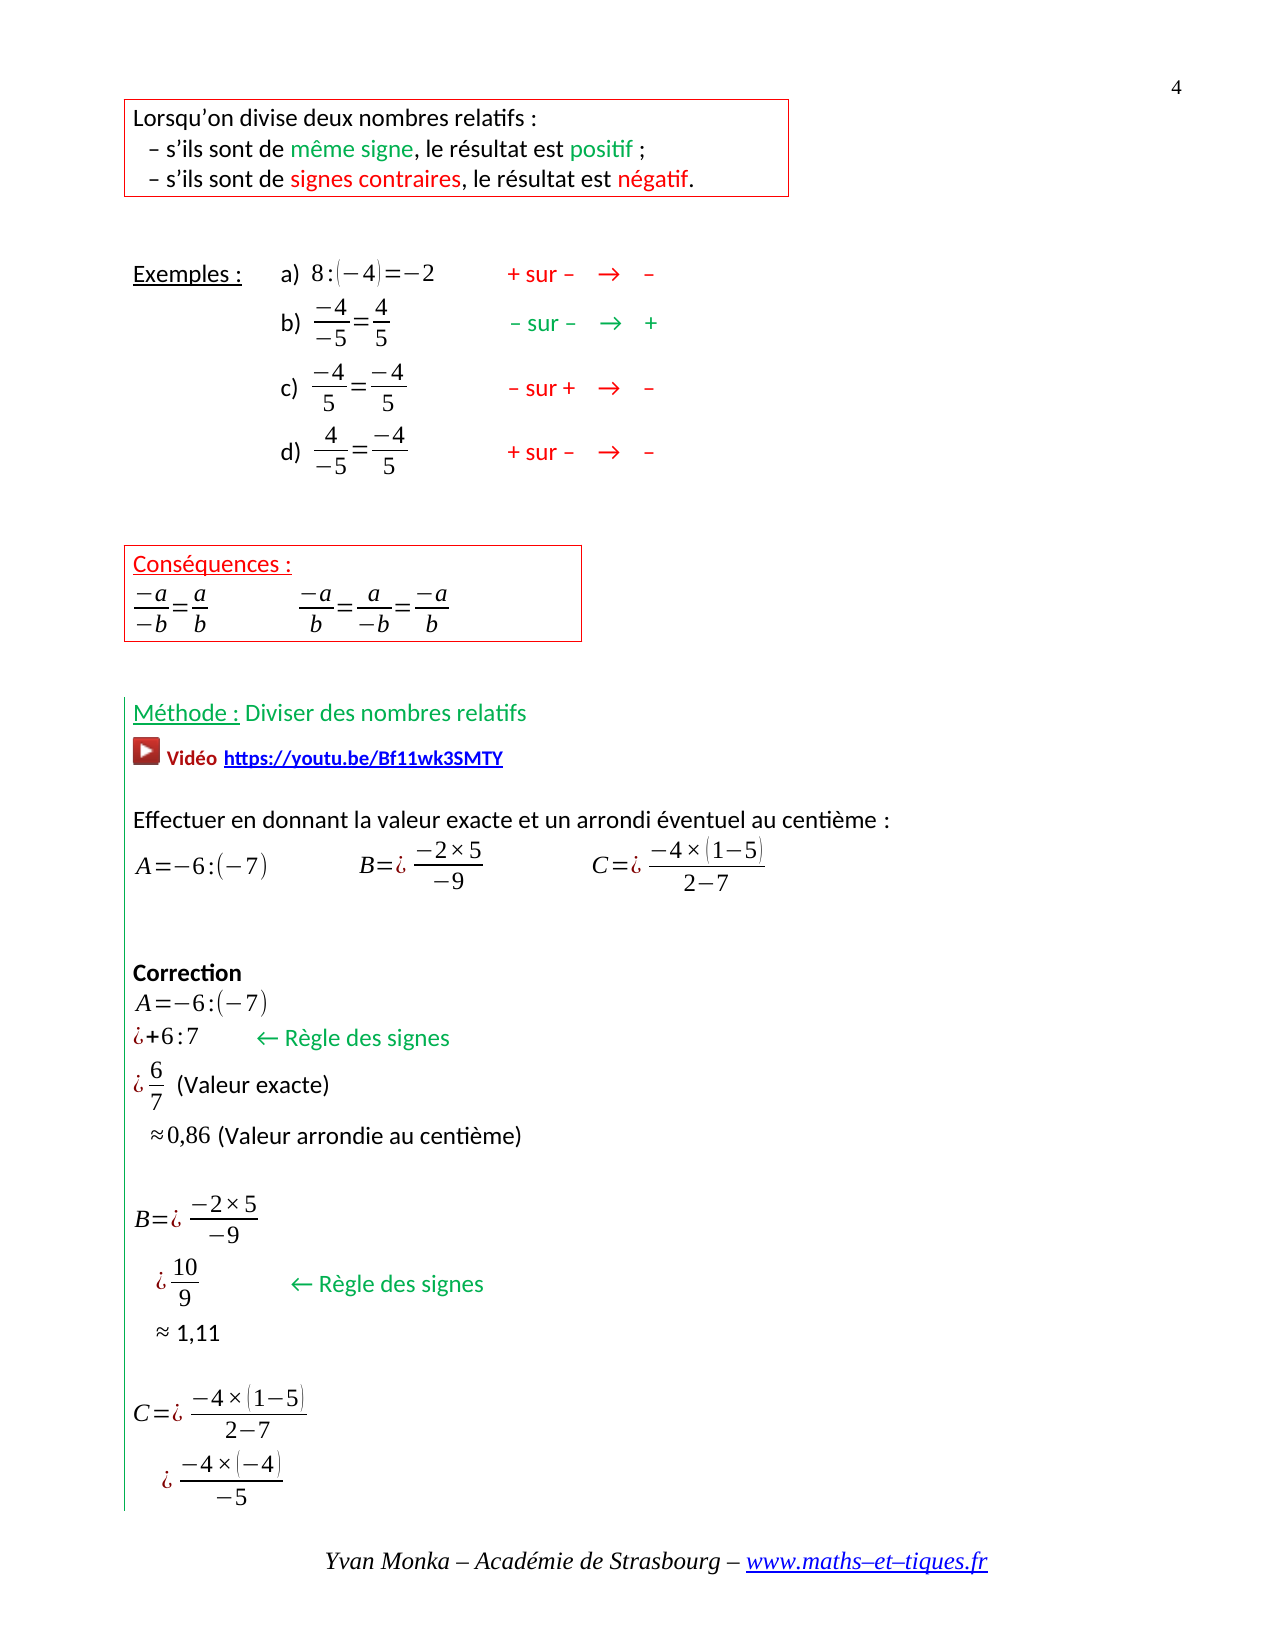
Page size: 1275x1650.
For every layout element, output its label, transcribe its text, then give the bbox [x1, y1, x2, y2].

text (Valeur arrondie au centième) [125, 1120, 1019, 1151]
text – s’ils sont de même signe, le résultat est positif ; [125, 129, 788, 160]
text d) + sur – → – [133, 421, 1181, 480]
text ← Règle des signes [125, 1022, 1019, 1052]
text ← Règle des signes [125, 1254, 1019, 1313]
picture [132, 737, 160, 765]
text Effectuer en donnant la valeur exacte et un arrondi éventuel au centième : [125, 804, 1019, 834]
text Lorsqu’on divise deux nombres relatifs : [125, 100, 788, 129]
text Conséquences : [125, 546, 581, 578]
text (Valeur exacte) [125, 1057, 1019, 1116]
text c) – sur + → – [133, 358, 1181, 417]
text Méthode : Diviser des nombres relatifs [125, 697, 1019, 728]
text Correction [125, 958, 960, 988]
text Vidéo https://youtu.be/Bf11wk3SMTY [125, 738, 1019, 773]
text Exemples : a) + sur – → – [133, 258, 1181, 288]
text 1,11 [125, 1317, 1019, 1348]
text – s’ils sont de signes contraires, le résultat est négatif. [125, 160, 788, 196]
text b) – sur – → + [207, 293, 1181, 352]
